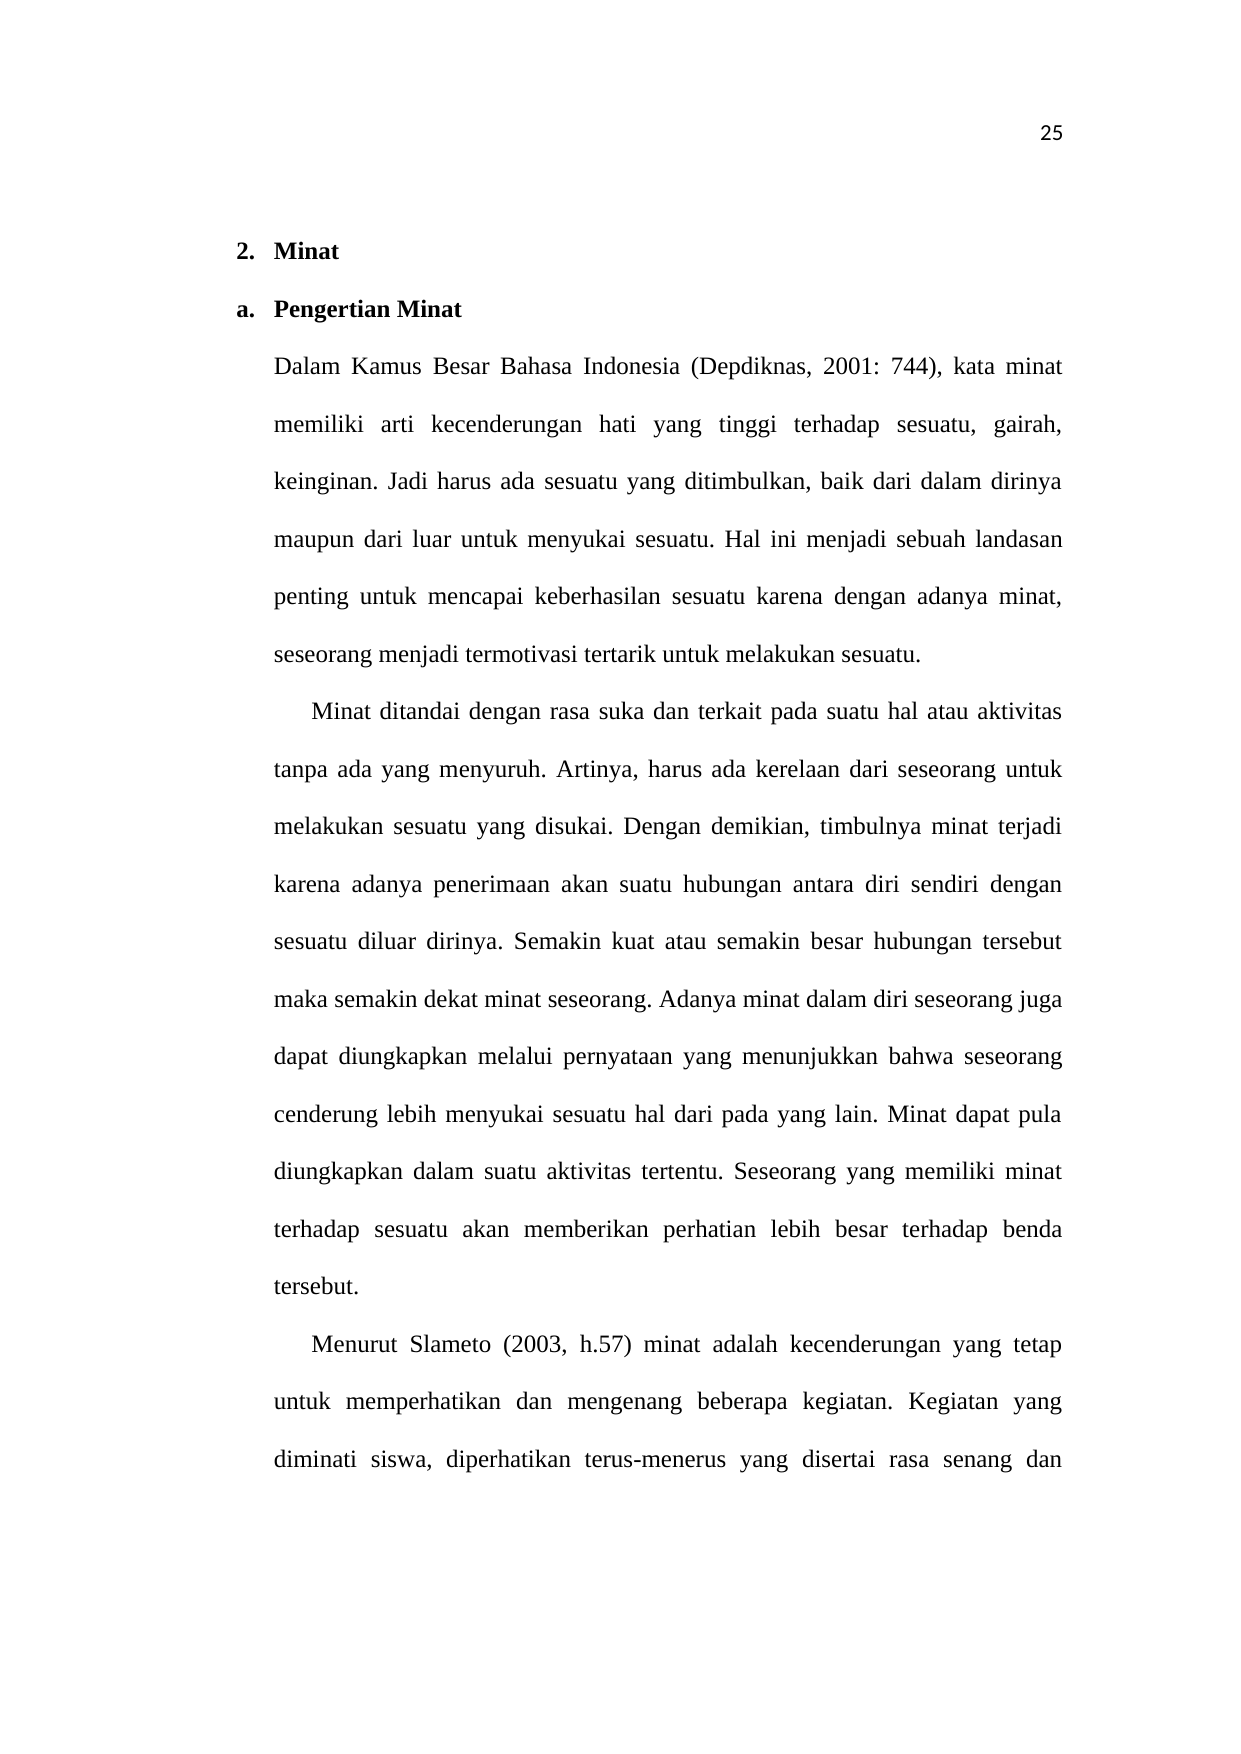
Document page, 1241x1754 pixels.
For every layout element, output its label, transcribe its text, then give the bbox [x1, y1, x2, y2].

list Pengertian Minat [236, 294, 1063, 322]
text Dalam Kamus Besar Bahasa Indonesia (Depdiknas, 2001: 744), kata minat memiliki arti kecenderungan hati yang tinggi terhadap sesuatu, gairah, keinginan. Jadi harus ada sesuatu yang ditimbulkan, baik dari dalam dirinya maupun dari luar untuk menyukai sesuatu. Hal ini menjadi sebuah landasan penting untuk mencapai keberhasilan sesuatu karena dengan adanya minat, seseorang menjadi termotivasi tertarik untuk melakukan sesuatu. [274, 351, 1063, 667]
text Minat ditandai dengan rasa suka dan terkait pada suatu hal atau aktivitas tanpa ada yang menyuruh. Artinya, harus ada kerelaan dari seseorang untuk melakukan sesuatu yang disukai. Dengan demikian, timbulnya minat terjadi karena adanya penerimaan akan suatu hubungan antara diri sendiri dengan sesuatu diluar dirinya. Semakin kuat atau semakin besar hubungan tersebut maka semakin dekat minat seseorang. Adanya minat dalam diri seseorang juga dapat diungkapkan melalui pernyataan yang menunjukkan bahwa seseorang cenderung lebih menyukai sesuatu hal dari pada yang lain. Minat dapat pula diungkapkan dalam suatu aktivitas tertentu. Seseorang yang memiliki minat terhadap sesuatu akan memberikan perhatian lebih besar terhadap benda tersebut. [274, 696, 1063, 1300]
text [274, 1329, 1063, 1472]
list Minat [236, 236, 1063, 265]
